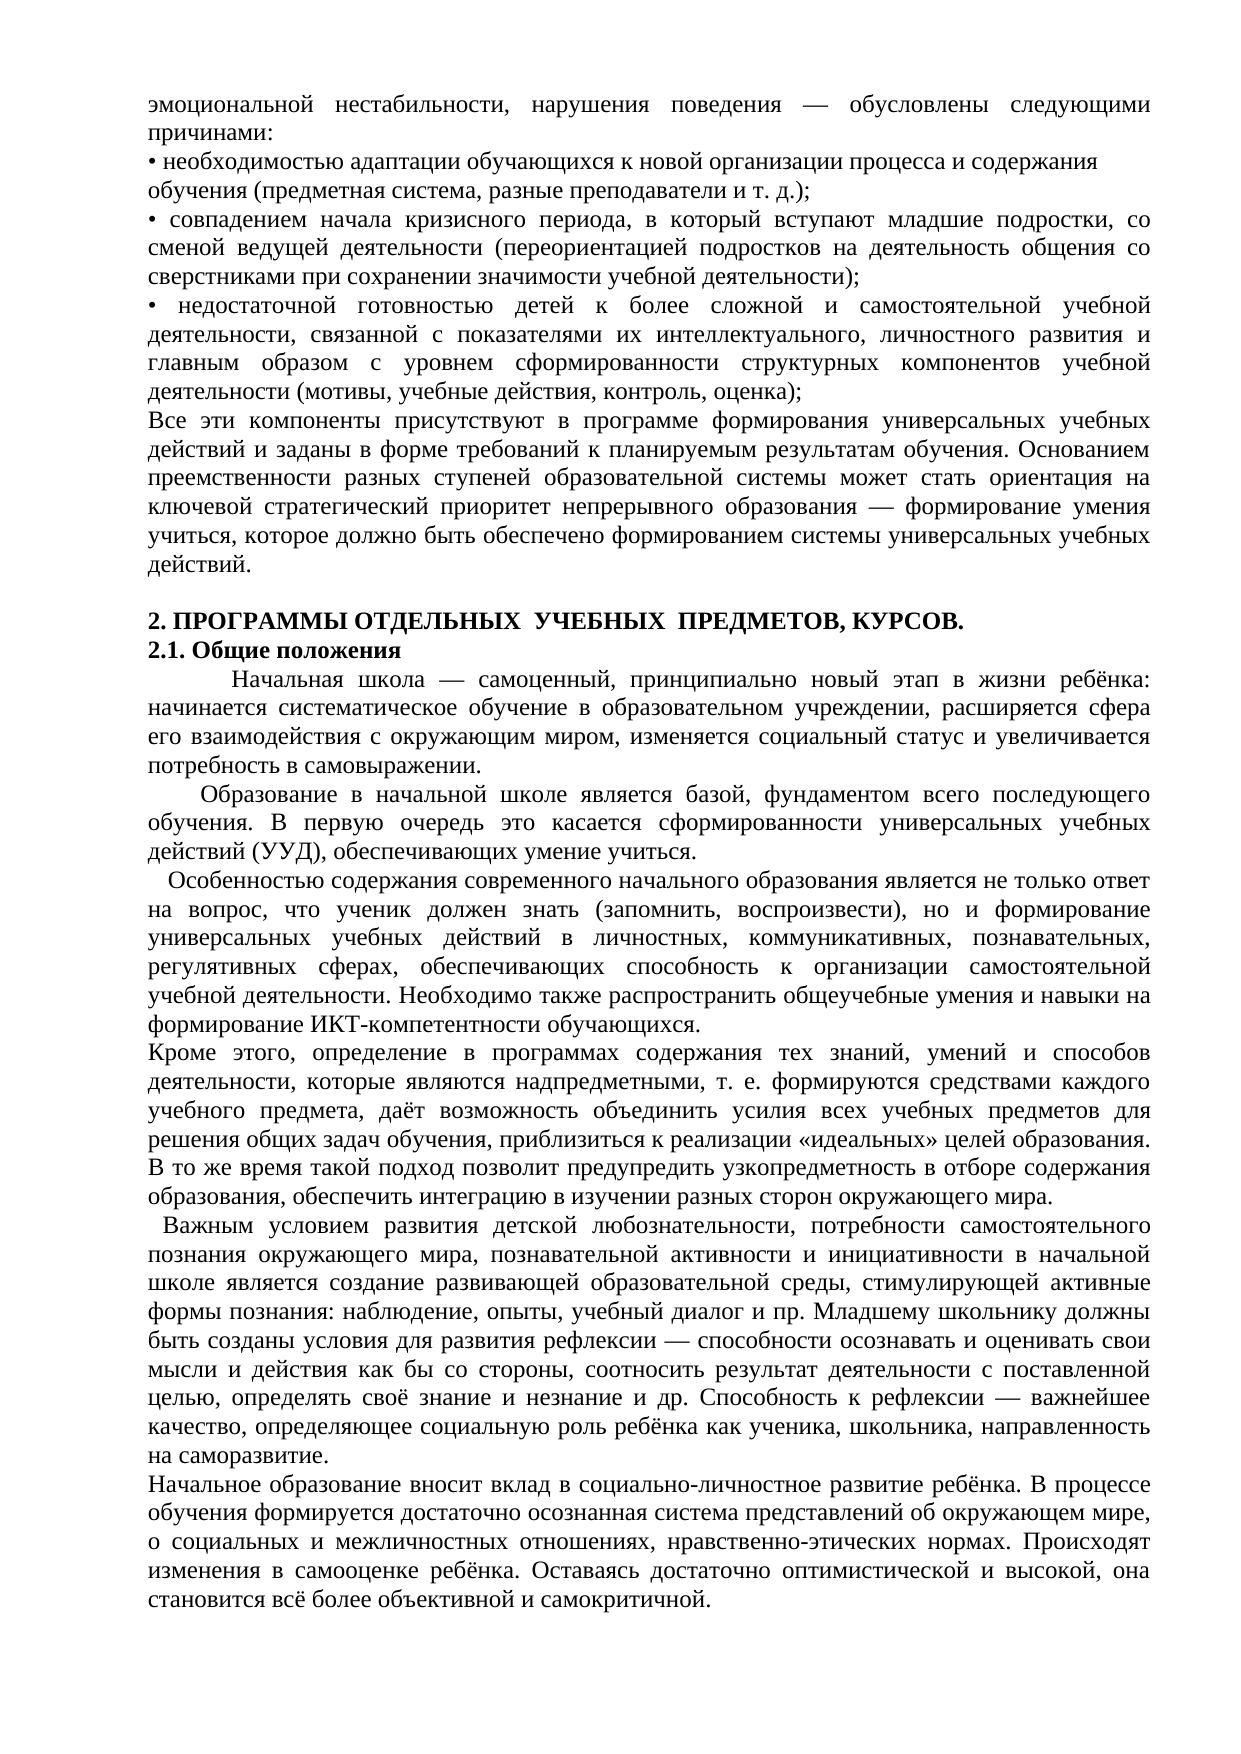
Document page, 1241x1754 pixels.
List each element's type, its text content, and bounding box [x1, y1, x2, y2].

text • совпадением начала кризисного периода, в который вступают младшие подростки, со сменой ведущей деятельности (переориентацией подростков на деятельность общения со сверстниками при сохранении значимости учебной деятельности); [148, 204, 1152, 290]
text 2. ПРОГРАММЫ ОТДЕЛЬНЫХ УЧЕБНЫХ ПРЕДМЕТОВ, КУРСОВ. [148, 606, 1152, 635]
text Особенностью содержания современного начального образования является не только ответ на вопрос, что ученик должен знать (запомнить, воспроизвести), но и формирование универсальных учебных действий в личностных, коммуникативных, познавательных, регулятивных сферах, обеспечивающих способность к организации самостоятельной учебной деятельности. Необходимо также распространить общеучебные умения и навыки на формирование ИКТ-компетентности обучающихся. [148, 865, 1152, 1037]
text Важным условием развития детской любознательности, потребности самостоятельного познания окружающего мира, познавательной активности и инициативности в начальной школе является создание развивающей образовательной среды, стимулирующей активные формы познания: наблюдение, опыты, учебный диалог и пр. Младшему школьнику должны быть созданы условия для развития рефлексии — способности осознавать и оценивать свои мысли и действия как бы со стороны, соотносить результат деятельности с поставленной целью, определять своё знание и незнание и др. Способность к рефлексии — важнейшее качество, определяющее социальную роль ребёнка как ученика, школьника, направленность на саморазвитие. [148, 1210, 1152, 1469]
text Кроме этого, определение в программах содержания тех знаний, умений и способов деятельности, которые являются надпредметными, т. е. формируются средствами каждого учебного предмета, даёт возможность объединить усилия всех учебных предметов для решения общих задач обучения, приблизиться к реализации «идеальных» целей образования. В то же время такой подход позволит предупредить узкопредметность в отборе содержания образования, обеспечить интеграцию в изучении разных сторон окружающего мира. [148, 1037, 1152, 1210]
text • необходимостью адаптации обучающихся к новой организации процесса и содержания обучения (предметная система, разные преподаватели и т. д.); [148, 146, 1152, 204]
text Образование в начальной школе является базой, фундаментом всего последующего обучения. В первую очередь это касается сформированности универсальных учебных действий (УУД), обеспечивающих умение учиться. [148, 779, 1152, 865]
text Начальная школа — самоценный, принципиально новый этап в жизни ребёнка: начинается систематическое обучение в образовательном учреждении, расширяется сфера его взаимодействия с окружающим миром, изменяется социальный статус и увеличивается потребность в самовыражении. [148, 664, 1152, 779]
text • недостаточной готовностью детей к более сложной и самостоятельной учебной деятельности, связанной с показателями их интеллектуального, личностного развития и главным образом с уровнем сформированности структурных компонентов учебной деятельности (мотивы, учебные действия, контроль, оценка); [148, 290, 1152, 405]
text Начальное образование вносит вклад в социально-личностное развитие ребёнка. В процессе обучения формируется достаточно осознанная система представлений об окружающем мире, о социальных и межличностных отношениях, нравственно-этических нормах. Происходят изменения в самооценке ребёнка. Оставаясь достаточно оптимистической и высокой, она становится всё более объективной и самокритичной. [148, 1469, 1152, 1612]
text 2.1. Общие положения [148, 635, 1152, 664]
text Все эти компоненты присутствуют в программе формирования универсальных учебных действий и заданы в форме требований к планируемым результатам обучения. Основанием преемственности разных ступеней образовательной системы может стать ориентация на ключевой стратегический приоритет непрерывного образования — формирование умения учиться, которое должно быть обеспечено формированием системы универсальных учебных действий. [148, 405, 1152, 577]
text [148, 89, 1152, 146]
